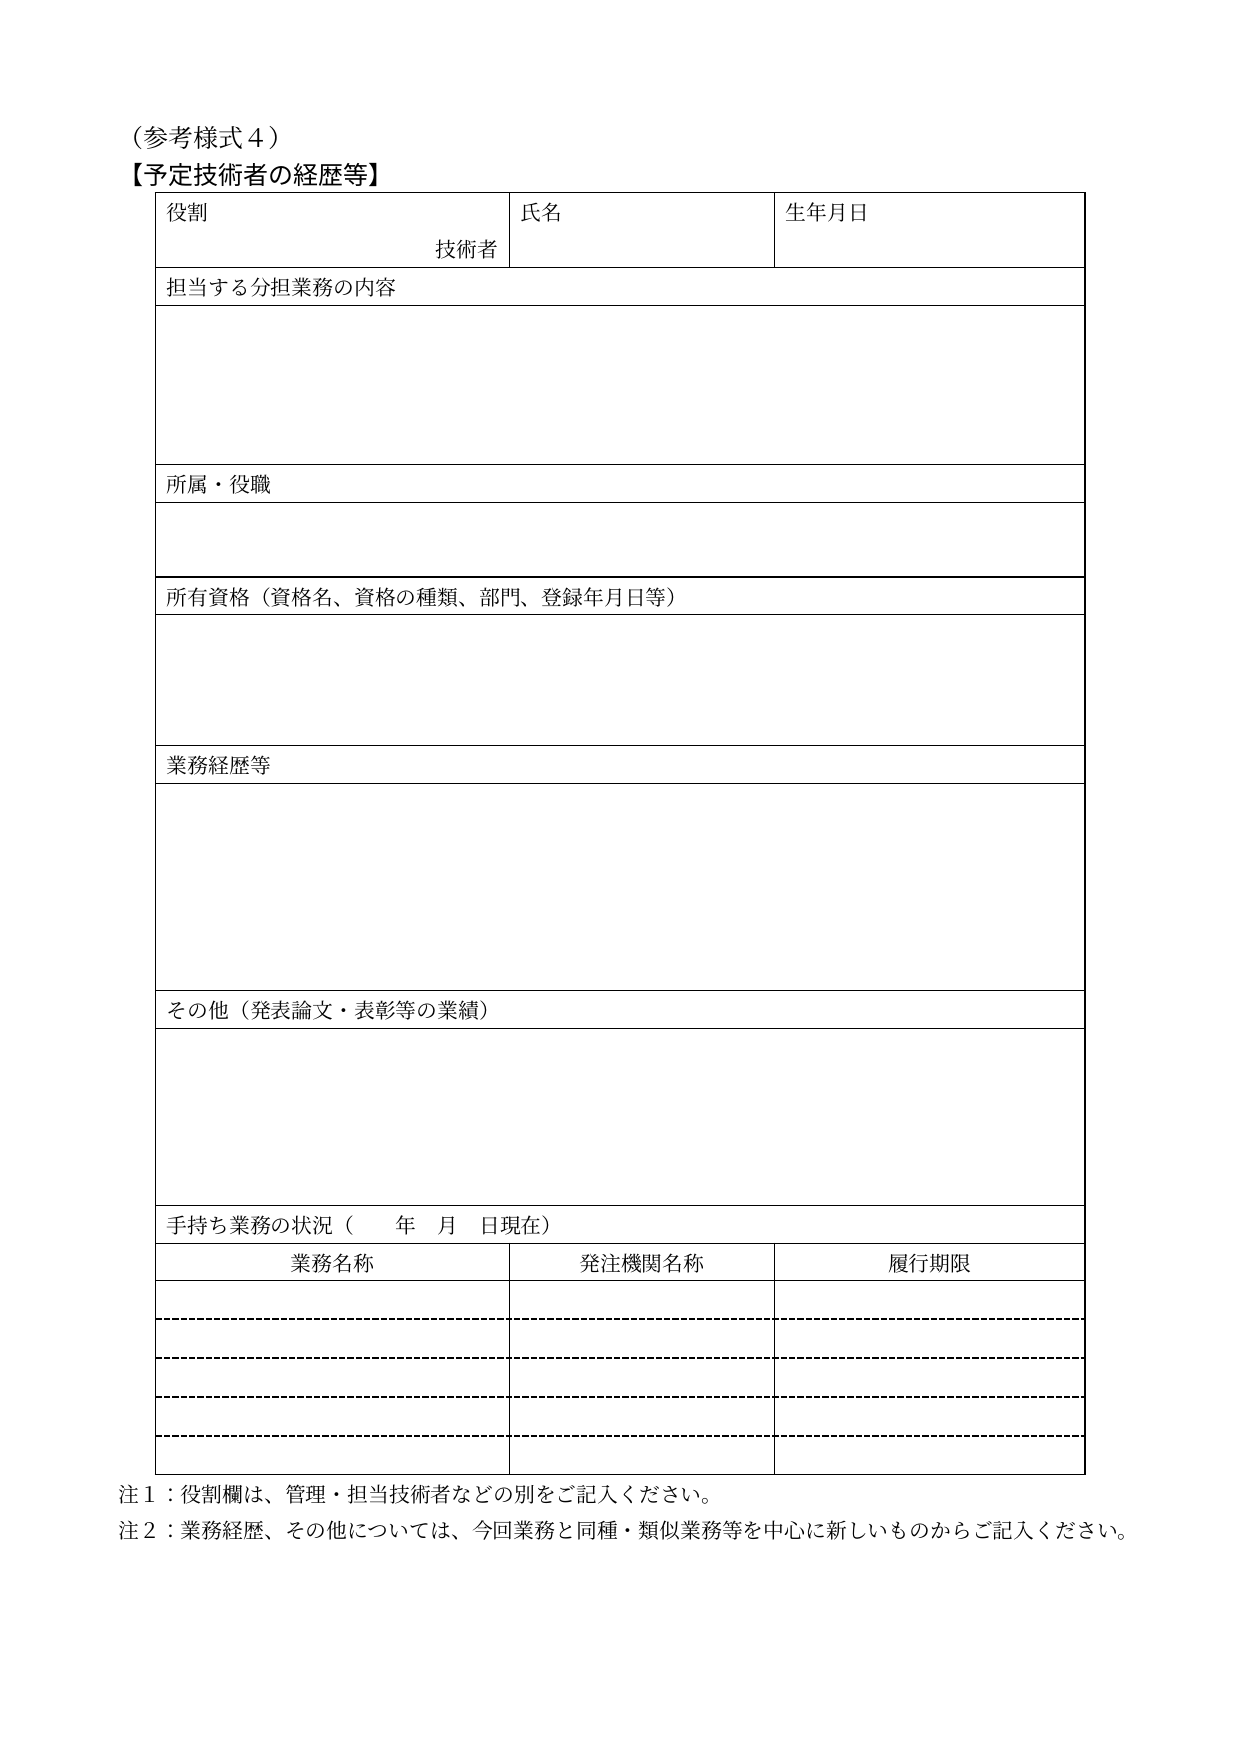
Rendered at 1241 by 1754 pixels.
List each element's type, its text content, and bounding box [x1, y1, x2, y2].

table_header 氏名 [510, 193, 774, 267]
table_header 生年月日 [775, 193, 1084, 267]
table_cell [156, 306, 1084, 464]
table_cell [775, 1318, 1084, 1357]
table_cell 手持ち業務の状況（ 年 月 日現在） [156, 1206, 1084, 1243]
table_cell [156, 1281, 509, 1318]
table_cell [156, 1435, 509, 1474]
table_header 役割 技術者 [156, 193, 509, 267]
table_cell [510, 1281, 774, 1318]
table_cell [156, 1396, 509, 1435]
table_cell [156, 615, 1084, 745]
table_cell [510, 1357, 774, 1396]
table_cell 発注機関名称 [510, 1244, 774, 1280]
table_cell 履行期限 [775, 1244, 1084, 1280]
table_cell [775, 1281, 1084, 1318]
table_cell [510, 1435, 774, 1474]
table_cell [775, 1357, 1084, 1396]
text 【予定技術者の経歴等】 [118, 155, 1122, 192]
text 注１：役割欄は、管理・担当技術者などの別をご記入ください。 [118, 1475, 1122, 1511]
table_cell [510, 1396, 774, 1435]
text 注２：業務経歴、その他については、今回業務と同種・類似業務等を中心に新しいものからご記入ください。 [118, 1511, 1122, 1548]
table_cell 業務経歴等 [156, 746, 1084, 783]
table_cell [156, 503, 1084, 576]
table_cell 所有資格（資格名、資格の種類、部門、登録年月日等） [156, 578, 1084, 614]
table_cell [156, 1357, 509, 1396]
text （参考様式４） [118, 119, 1122, 155]
table_cell 所属・役職 [156, 465, 1084, 502]
table_cell 業務名称 [156, 1244, 509, 1280]
table_cell [156, 1318, 509, 1357]
table_cell [775, 1435, 1084, 1474]
table_cell [156, 784, 1084, 990]
table_cell その他（発表論文・表彰等の業績） [156, 991, 1084, 1028]
table_cell [775, 1396, 1084, 1435]
table_cell [510, 1318, 774, 1357]
table_cell [156, 1029, 1084, 1205]
table_cell 担当する分担業務の内容 [156, 268, 1084, 304]
